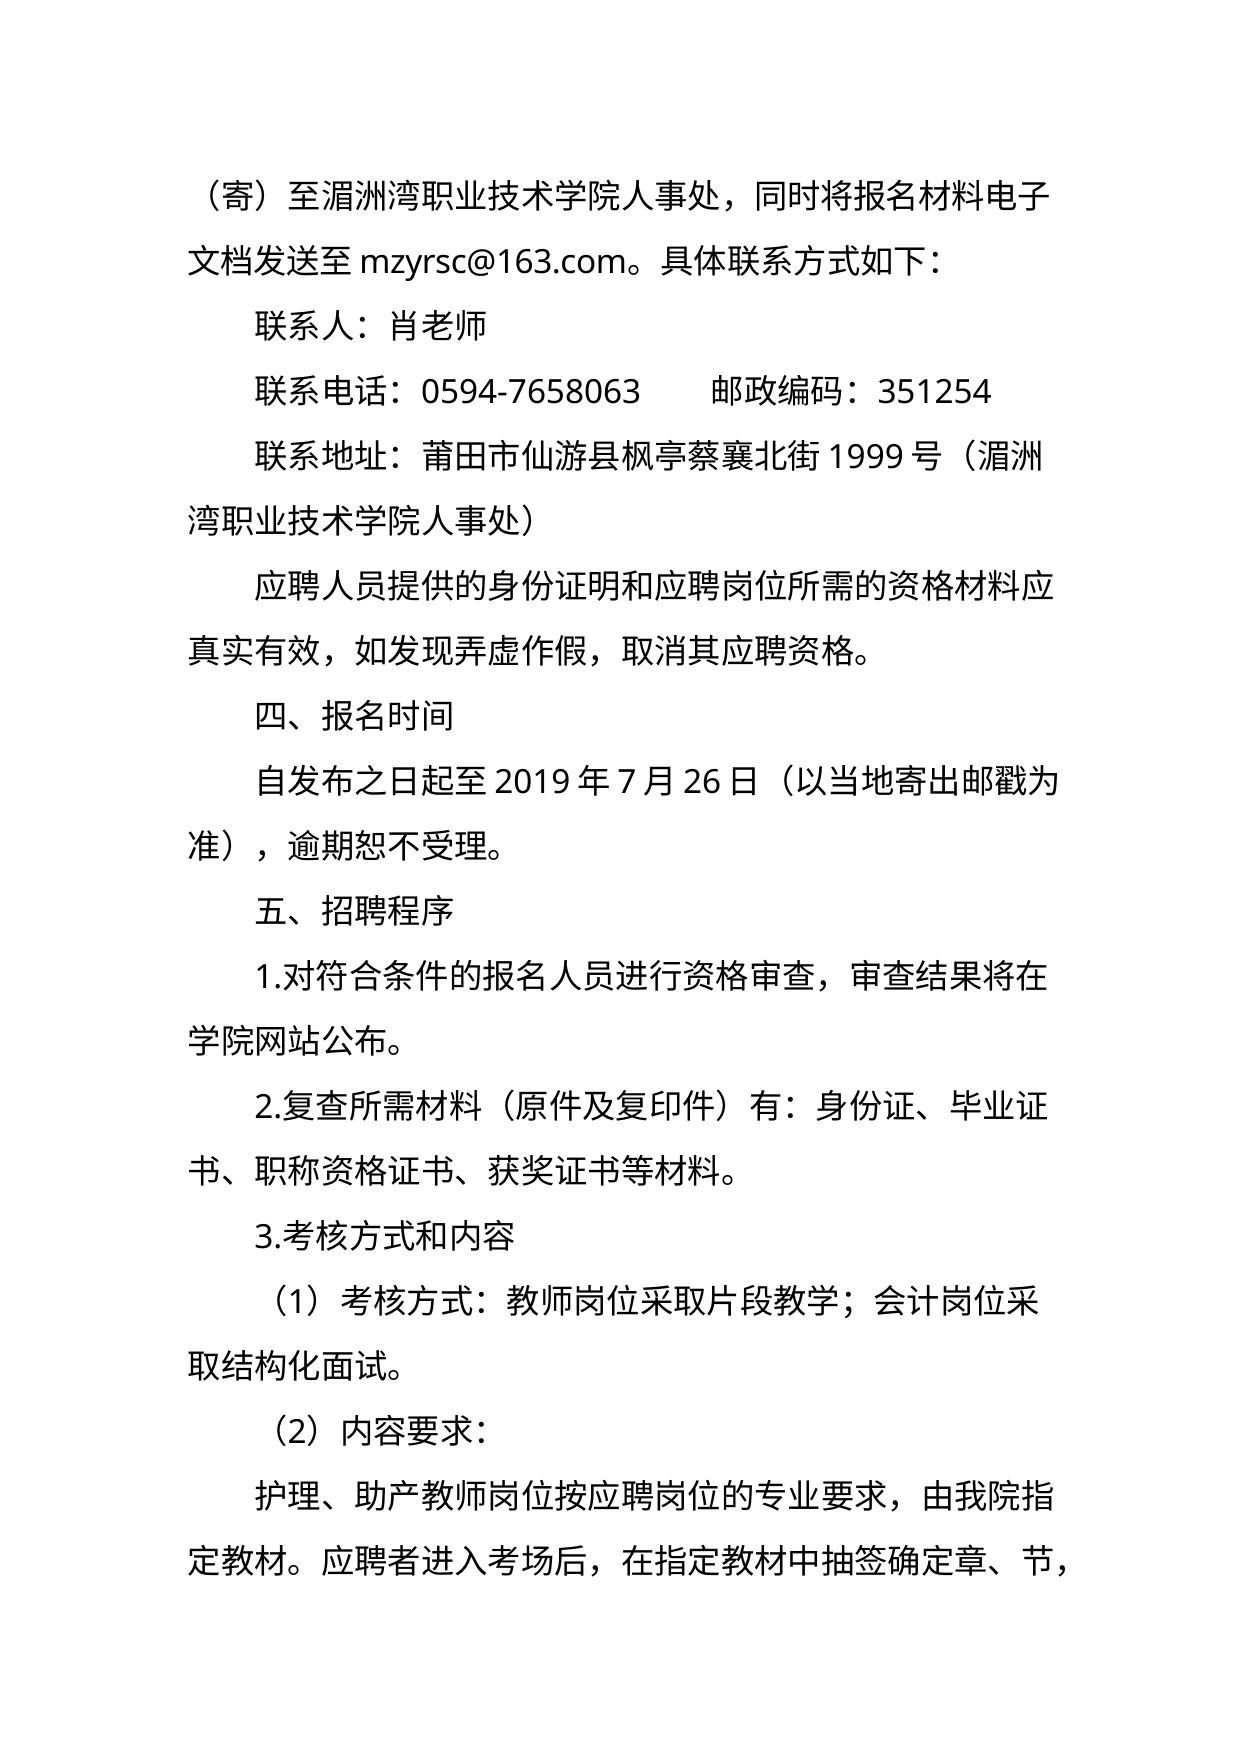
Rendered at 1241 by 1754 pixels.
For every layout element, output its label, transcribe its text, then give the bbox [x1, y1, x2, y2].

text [187, 1462, 1063, 1592]
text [187, 162, 1063, 292]
text 自发布之日起至2019年7月26日（以当地寄出邮戳为准），逾期恕不受理。 [187, 747, 1063, 877]
text 1.对符合条件的报名人员进行资格审查，审查结果将在学院网站公布。 [187, 942, 1063, 1072]
text 3.考核方式和内容 [187, 1202, 1063, 1267]
text 联系人：肖老师 [187, 292, 1063, 357]
text （2）内容要求： [187, 1397, 1063, 1462]
text 五、招聘程序 [187, 877, 1063, 942]
text 联系地址：莆田市仙游县枫亭蔡襄北街1999号（湄洲湾职业技术学院人事处） [187, 422, 1063, 552]
text 应聘人员提供的身份证明和应聘岗位所需的资格材料应真实有效，如发现弄虚作假，取消其应聘资格。 [187, 552, 1063, 682]
text （1）考核方式：教师岗位采取片段教学；会计岗位采取结构化面试。 [187, 1267, 1063, 1397]
text 四、报名时间 [187, 682, 1063, 747]
text 联系电话：0594-7658063 邮政编码：351254 [187, 357, 1063, 422]
text 2.复查所需材料（原件及复印件）有：身份证、毕业证书、职称资格证书、获奖证书等材料。 [187, 1072, 1063, 1202]
